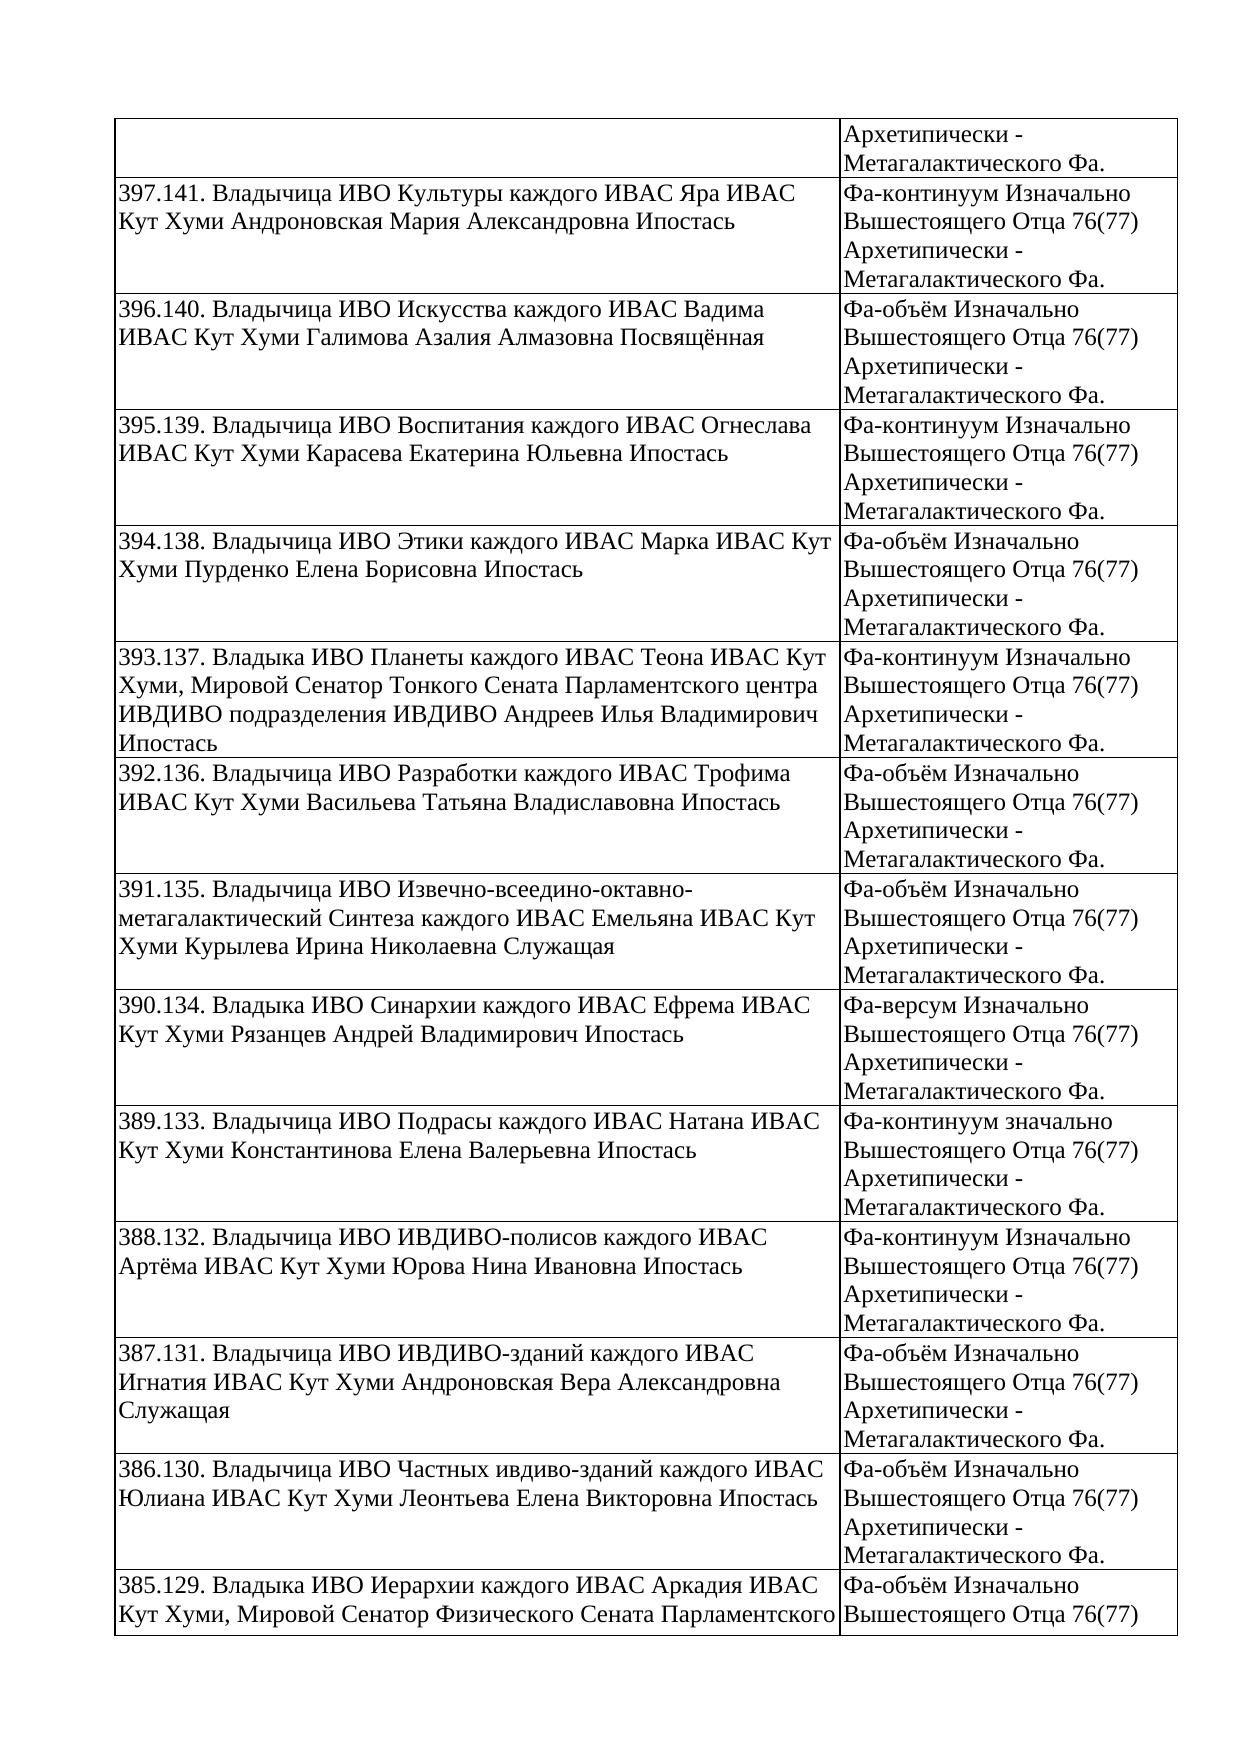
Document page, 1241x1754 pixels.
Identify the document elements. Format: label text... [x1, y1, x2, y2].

table_cell 386.130. Владычица ИВО Частных ивдиво-зданий каждого ИВАС Юлиана ИВАС Кут Хуми Леонтьева Елена Викторовна Ипостась [116, 1454, 839, 1569]
table_cell Фа-объём Изначально Вышестоящего Отца 76(77) Архетипически - Метагалактического Фа. [841, 874, 1177, 989]
table_cell Фа-объём Изначально Вышестоящего Отца 76(77) Архетипически - Метагалактического Фа. [841, 294, 1177, 409]
table_cell Фа-объём Изначально Вышестоящего Отца 76(77) Архетипически - Метагалактического Фа. [841, 1338, 1177, 1453]
table_cell Фа-объём Изначально Вышестоящего Отца 76(77) Архетипически - Метагалактического Фа. [841, 526, 1177, 641]
table_cell 389.133. Владычица ИВО Подрасы каждого ИВАС Натана ИВАС Кут Хуми Константинова Елена Валерьевна Ипостась [116, 1106, 839, 1221]
table_cell Фа-континуум Изначально Вышестоящего Отца 76(77) Архетипически - Метагалактического Фа. [841, 410, 1177, 525]
table_cell 390.134. Владыка ИВО Синархии каждого ИВАС Ефрема ИВАС Кут Хуми Рязанцев Андрей Владимирович Ипостась [116, 990, 839, 1105]
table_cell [841, 119, 1177, 177]
table_cell 394.138. Владычица ИВО Этики каждого ИВАС Марка ИВАС Кут Хуми Пурденко Елена Борисовна Ипостась [116, 526, 839, 641]
table_cell 397.141. Владычица ИВО Культуры каждого ИВАС Яра ИВАС Кут Хуми Андроновская Мария Александровна Ипостась [116, 178, 839, 293]
table_cell 388.132. Владычица ИВО ИВДИВО-полисов каждого ИВАС Артёма ИВАС Кут Хуми Юрова Нина Ивановна Ипостась [116, 1222, 839, 1337]
table_cell 395.139. Владычица ИВО Воспитания каждого ИВАС Огнеслава ИВАС Кут Хуми Карасева Екатерина Юльевна Ипостась [116, 410, 839, 525]
table_cell Фа-континуум Изначально Вышестоящего Отца 76(77) Архетипически - Метагалактического Фа. [841, 642, 1177, 757]
table_cell 391.135. Владычица ИВО Извечно-всеедино-октавно-метагалактический Синтеза каждого ИВАС Емельяна ИВАС Кут Хуми Курылева Ирина Николаевна Служащая [116, 874, 839, 989]
table_cell 387.131. Владычица ИВО ИВДИВО-зданий каждого ИВАС Игнатия ИВАС Кут Хуми Андроновская Вера Александровна Служащая [116, 1338, 839, 1453]
table_cell Фа-континуум значально Вышестоящего Отца 76(77) Архетипически - Метагалактического Фа. [841, 1106, 1177, 1221]
table_cell Фа-версум Изначально Вышестоящего Отца 76(77) Архетипически - Метагалактического Фа. [841, 990, 1177, 1105]
table_cell Фа-континуум Изначально Вышестоящего Отца 76(77) Архетипически - Метагалактического Фа. [841, 178, 1177, 293]
table_cell Фа-объём Изначально Вышестоящего Отца 76(77) Архетипически - Метагалактического Фа. [841, 758, 1177, 873]
table_cell Фа-континуум Изначально Вышестоящего Отца 76(77) Архетипически - Метагалактического Фа. [841, 1222, 1177, 1337]
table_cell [116, 1570, 839, 1635]
table_cell 392.136. Владычица ИВО Разработки каждого ИВАС Трофима ИВАС Кут Хуми Васильева Татьяна Владиславовна Ипостась [116, 758, 839, 873]
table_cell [841, 1570, 1177, 1635]
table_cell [116, 119, 839, 177]
table_cell Фа-объём Изначально Вышестоящего Отца 76(77) Архетипически - Метагалактического Фа. [841, 1454, 1177, 1569]
table_cell 396.140. Владычица ИВО Искусства каждого ИВАС Вадима ИВАС Кут Хуми Галимова Азалия Алмазовна Посвящённая [116, 294, 839, 409]
table_cell 393.137. Владыка ИВО Планеты каждого ИВАС Теона ИВАС Кут Хуми, Мировой Сенатор Тонкого Сената Парламентского центра ИВДИВО подразделения ИВДИВО Андреев Илья Владимирович Ипостась [116, 642, 839, 757]
